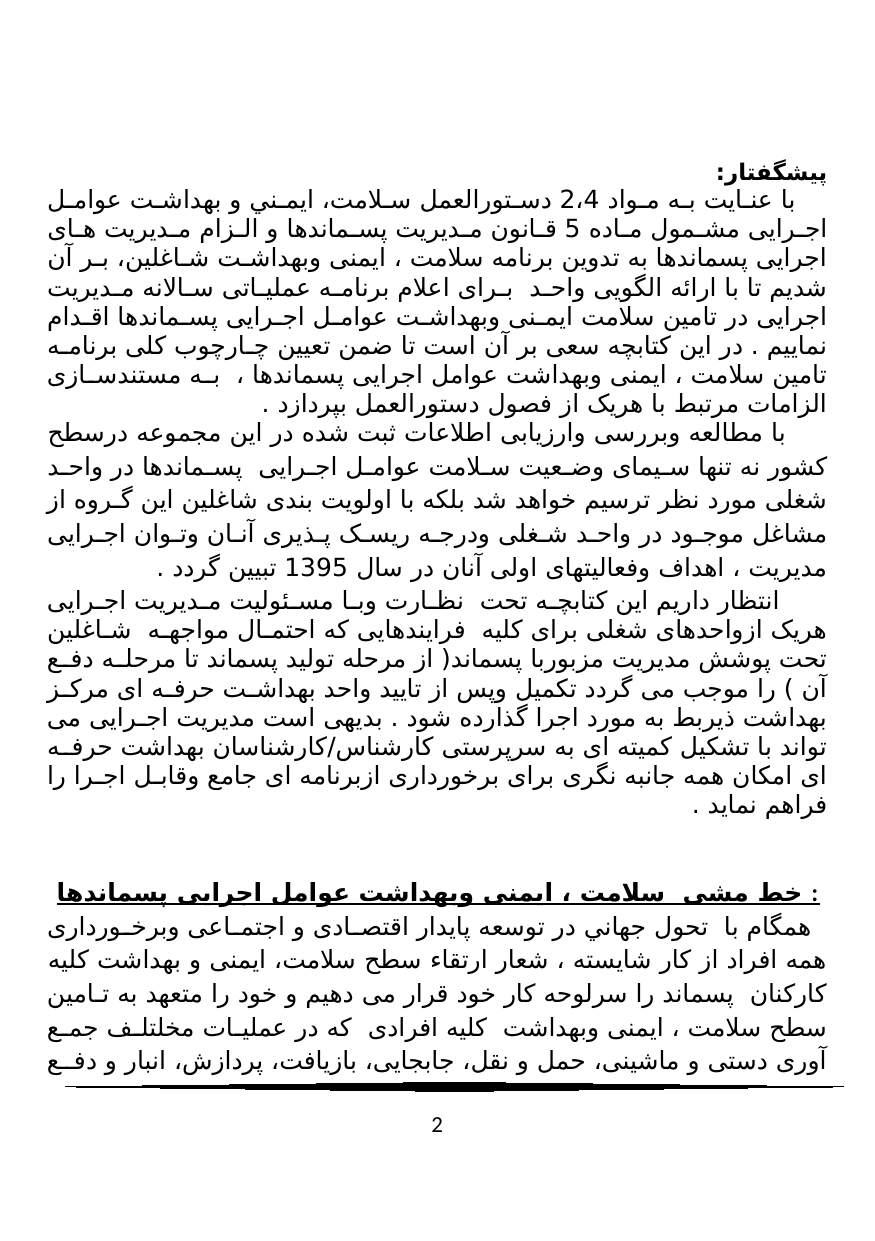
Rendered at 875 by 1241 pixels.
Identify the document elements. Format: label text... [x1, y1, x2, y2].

text با مطالعه وبررسی وارزیابی اطلاعات ثبت شده در این مجموعه درسطح کشور نه تنها سیمای وضعیت سلامت عوامل اجرایی پسماندها در واحد شغلی مورد نظر ترسیم خواهد شد بلکه با اولویت بندی شاغلین این گروه از مشاغل موجود در واحد شغلی ودرجه ریسک پذیری آنان وتوان اجرایی مدیریت ، اهداف وفعالیتهای اولی آنان در سال 1395 تبیین گردد . [47, 419, 827, 582]
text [47, 912, 827, 1076]
text انتظار داریم این کتابچه تحت نظارت وبا مسئولیت مدیریت اجرایی هریک ازواحدهای شغلی برای کلیه فرایندهایی که احتمال مواجهه شاغلین تحت پوشش مدیریت مزبوربا پسماند( از مرحله تولید پسماند تا مرحله دفع آن ) را موجب می گردد تکمیل وپس از تایید واحد بهداشت حرفه ای مرکز بهداشت ذیربط به مورد اجرا گذارده شود . بدیهی است مدیریت اجرایی می تواند با تشکیل کمیته ای به سرپرستی کارشناس/کارشناسان بهداشت حرفه ای امکان همه جانبه نگری برای برخورداری ازبرنامه ای جامع وقابل اجرا را فراهم نماید . [47, 586, 827, 820]
text خط مشی سلامت ، ایمنی وبهداشت عوامل اجرایی پسماندها : [47, 877, 827, 908]
text با عنایت به مواد 2،4 دستورالعمل سلامت، ايمني و بهداشت عوامل اجرایی مشمول ماده 5 قانون مدیریت پسماندها و الزام مدیریت های اجرایی پسماندها به تدوین برنامه سلامت ، ایمنی وبهداشت شاغلین، بر آن شدیم تا با ارائه الگویی واحد برای اعلام برنامه عملیاتی سالانه مدیریت اجرایی در تامین سلامت ایمنی وبهداشت عوامل اجرایی پسماندها اقدام نماییم . در این کتابچه سعی بر آن است تا ضمن تعیین چارچوب کلی برنامه تامین سلامت ، ایمنی وبهداشت عوامل اجرایی پسماندها ، به مستندسازی الزامات مرتبط با هریک از فصول دستورالعمل بپردازد . [47, 185, 827, 419]
text پيشگفتار: [47, 159, 827, 185]
